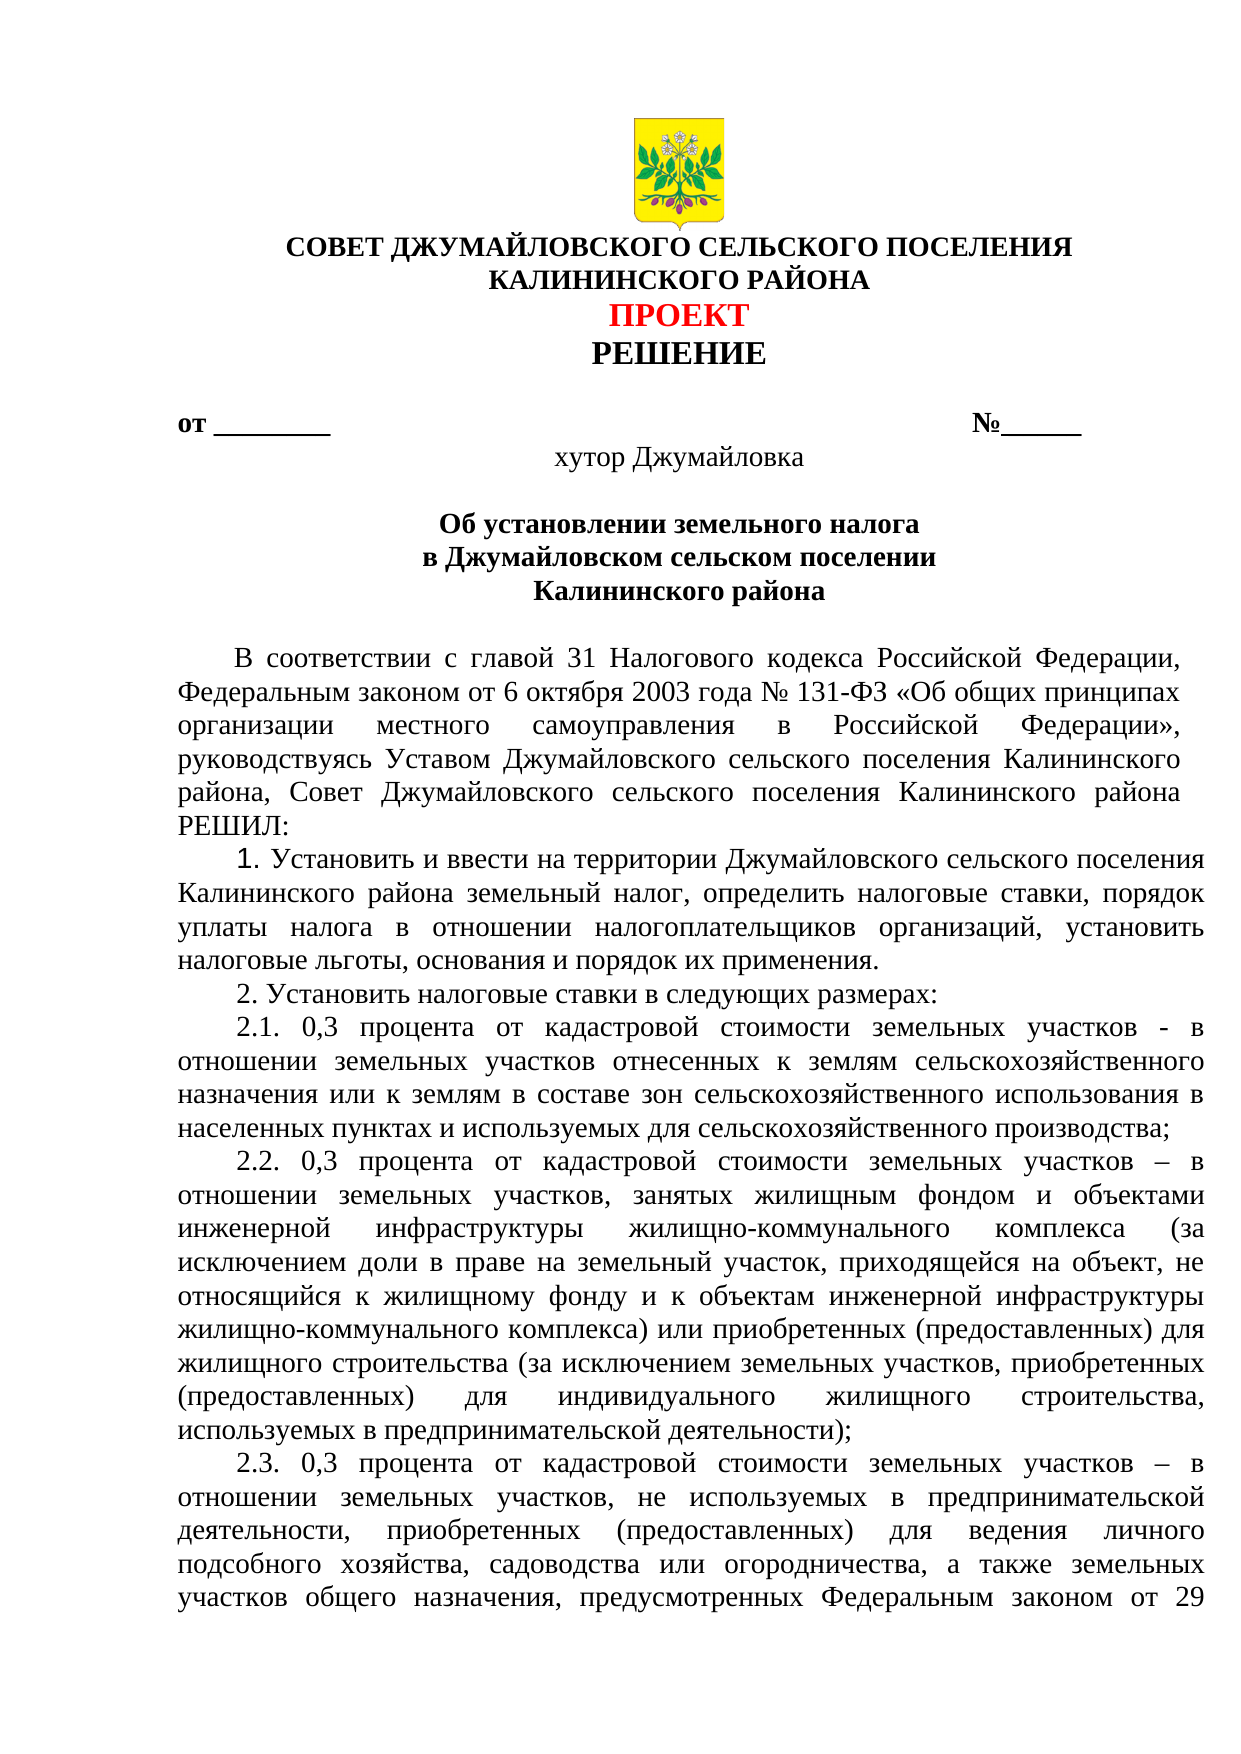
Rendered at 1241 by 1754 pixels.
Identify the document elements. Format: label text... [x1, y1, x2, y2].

title Калининского района [177, 573, 1181, 607]
text 2. Установить налоговые ставки в следующих размерах: [177, 976, 1206, 1009]
text хутор Джумайловка [177, 439, 1181, 472]
text 2.1. 0,3 процента от кадастровой стоимости земельных участков - в отношении земельных участков отнесенных к землям сельскохозяйственного назначения или к землям в составе зон сельскохозяйственного использования в населенных пунктах и используемых для сельскохозяйственного производства; [177, 1009, 1206, 1143]
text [177, 1445, 1206, 1613]
title в Джумайловском сельском поселении [177, 539, 1181, 573]
text от ________ № _____ [177, 405, 1181, 439]
subtitle РЕШЕНИЕ [177, 333, 1181, 372]
picture [634, 118, 725, 231]
subtitle Совет ДЖУМАЙЛОВСКОГО СЕЛЬСКОГО ПОСЕЛЕНИЯ [177, 230, 1181, 263]
text 2.2. 0,3 процента от кадастровой стоимости земельных участков – в отношении земельных участков, занятых жилищным фондом и объектами инженерной инфраструктуры жилищно-коммунального комплекса (за исключением доли в праве на земельный участок, приходящейся на объект, не относящийся к жилищному фонду и к объектам инженерной инфраструктуры жилищно-коммунального комплекса) или приобретенных (предоставленных) для жилищного строительства (за исключением земельных участков, приобретенных (предоставленных) для индивидуального жилищного строительства, используемых в предпринимательской деятельности); [177, 1143, 1206, 1445]
text КАЛИНИНСКОГО РАЙОНА [177, 263, 1181, 295]
text 1. Установить и ввести на территории Джумайловского сельского поселения Калининского района земельный налог, определить налоговые ставки, порядок уплаты налога в отношении налогоплательщиков организаций, установить налоговые льготы, основания и порядок их применения. [177, 841, 1206, 976]
subtitle ПРОЕКТ [177, 295, 1181, 333]
text В соответствии с главой 31 Налогового кодекса Российской Федерации, Федеральным законом от 6 октября 2003 года № 131-ФЗ «Об общих принципах организации местного самоуправления в Российской Федерации», руководствуясь Уставом Джумайловского сельского поселения Калининского района, Совет Джумайловского сельского поселения Калининского района РЕШИЛ: [177, 640, 1181, 841]
title Об установлении земельного налога [177, 506, 1181, 539]
